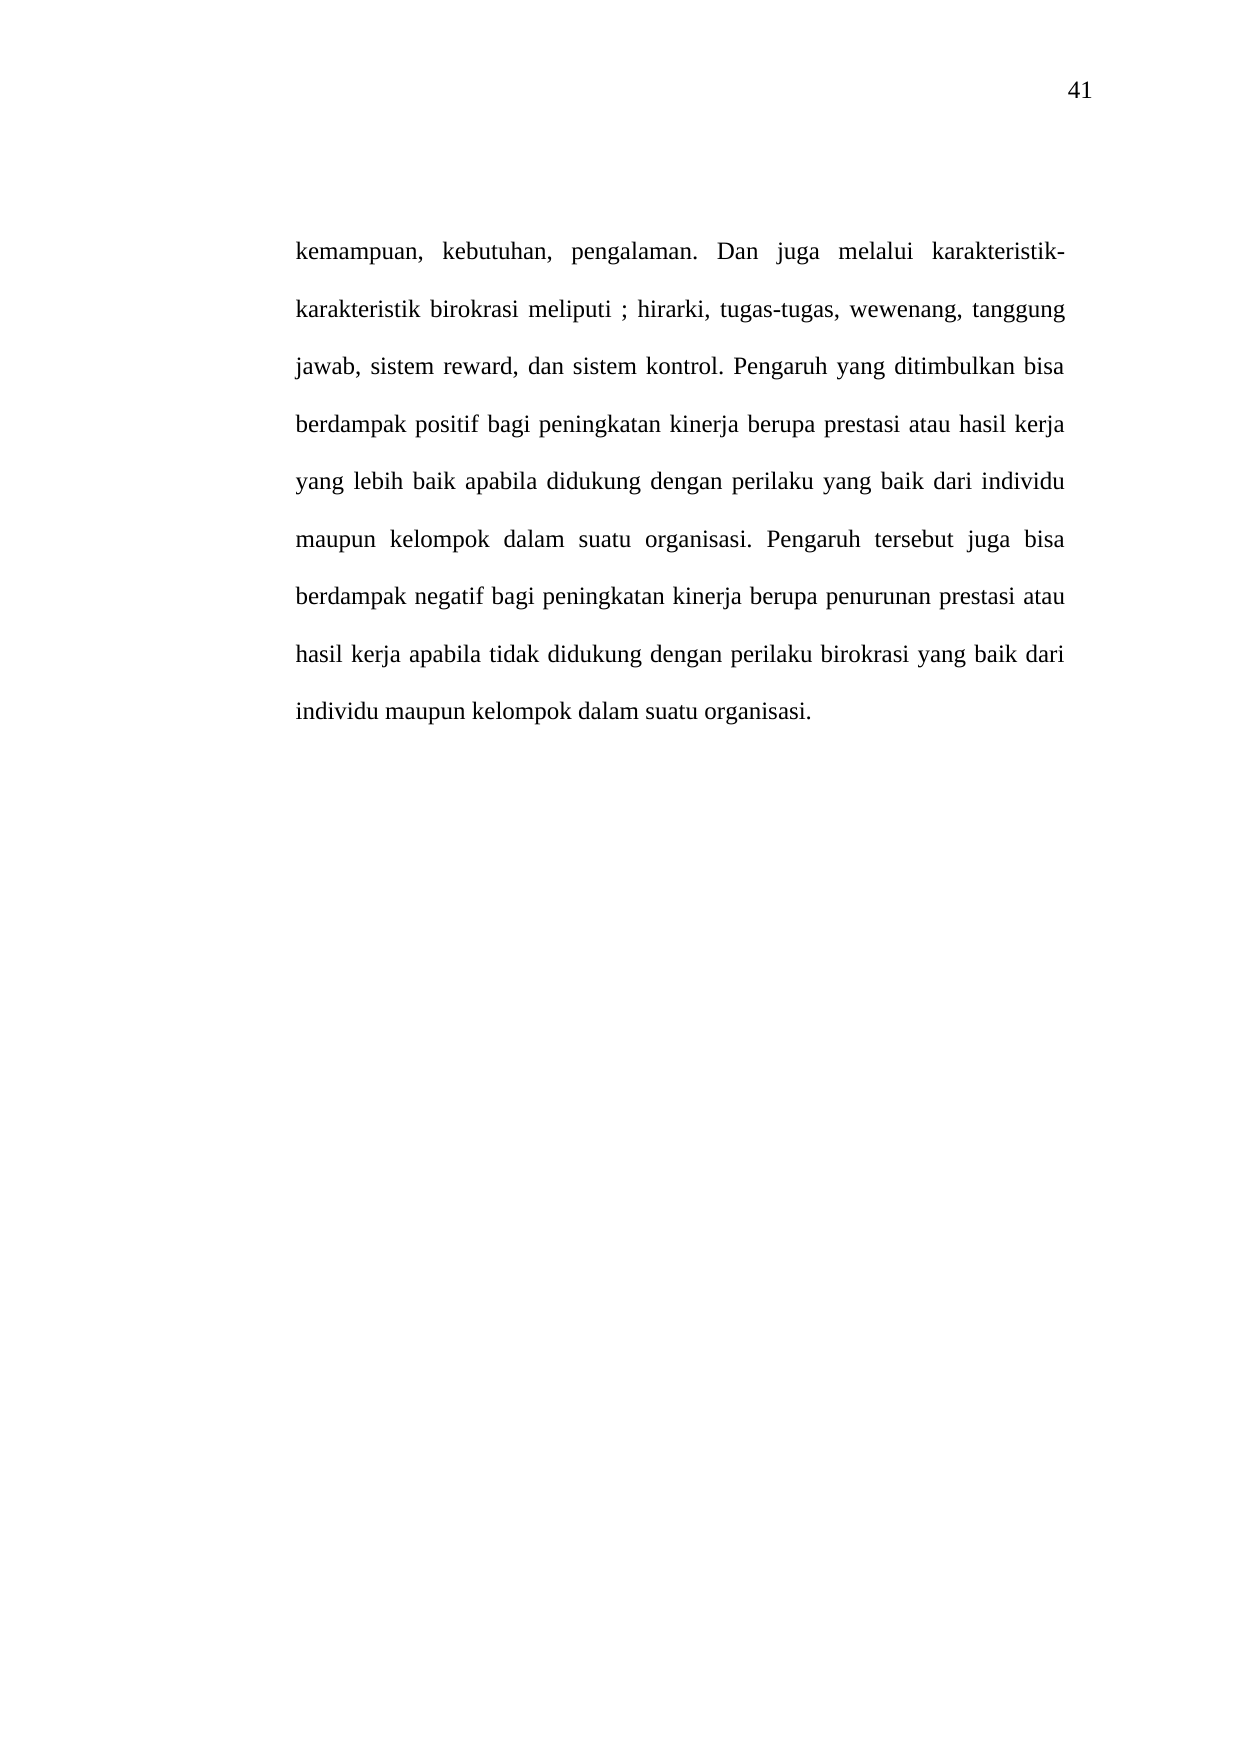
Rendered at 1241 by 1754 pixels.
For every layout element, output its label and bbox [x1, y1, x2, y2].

text [295, 236, 1066, 725]
